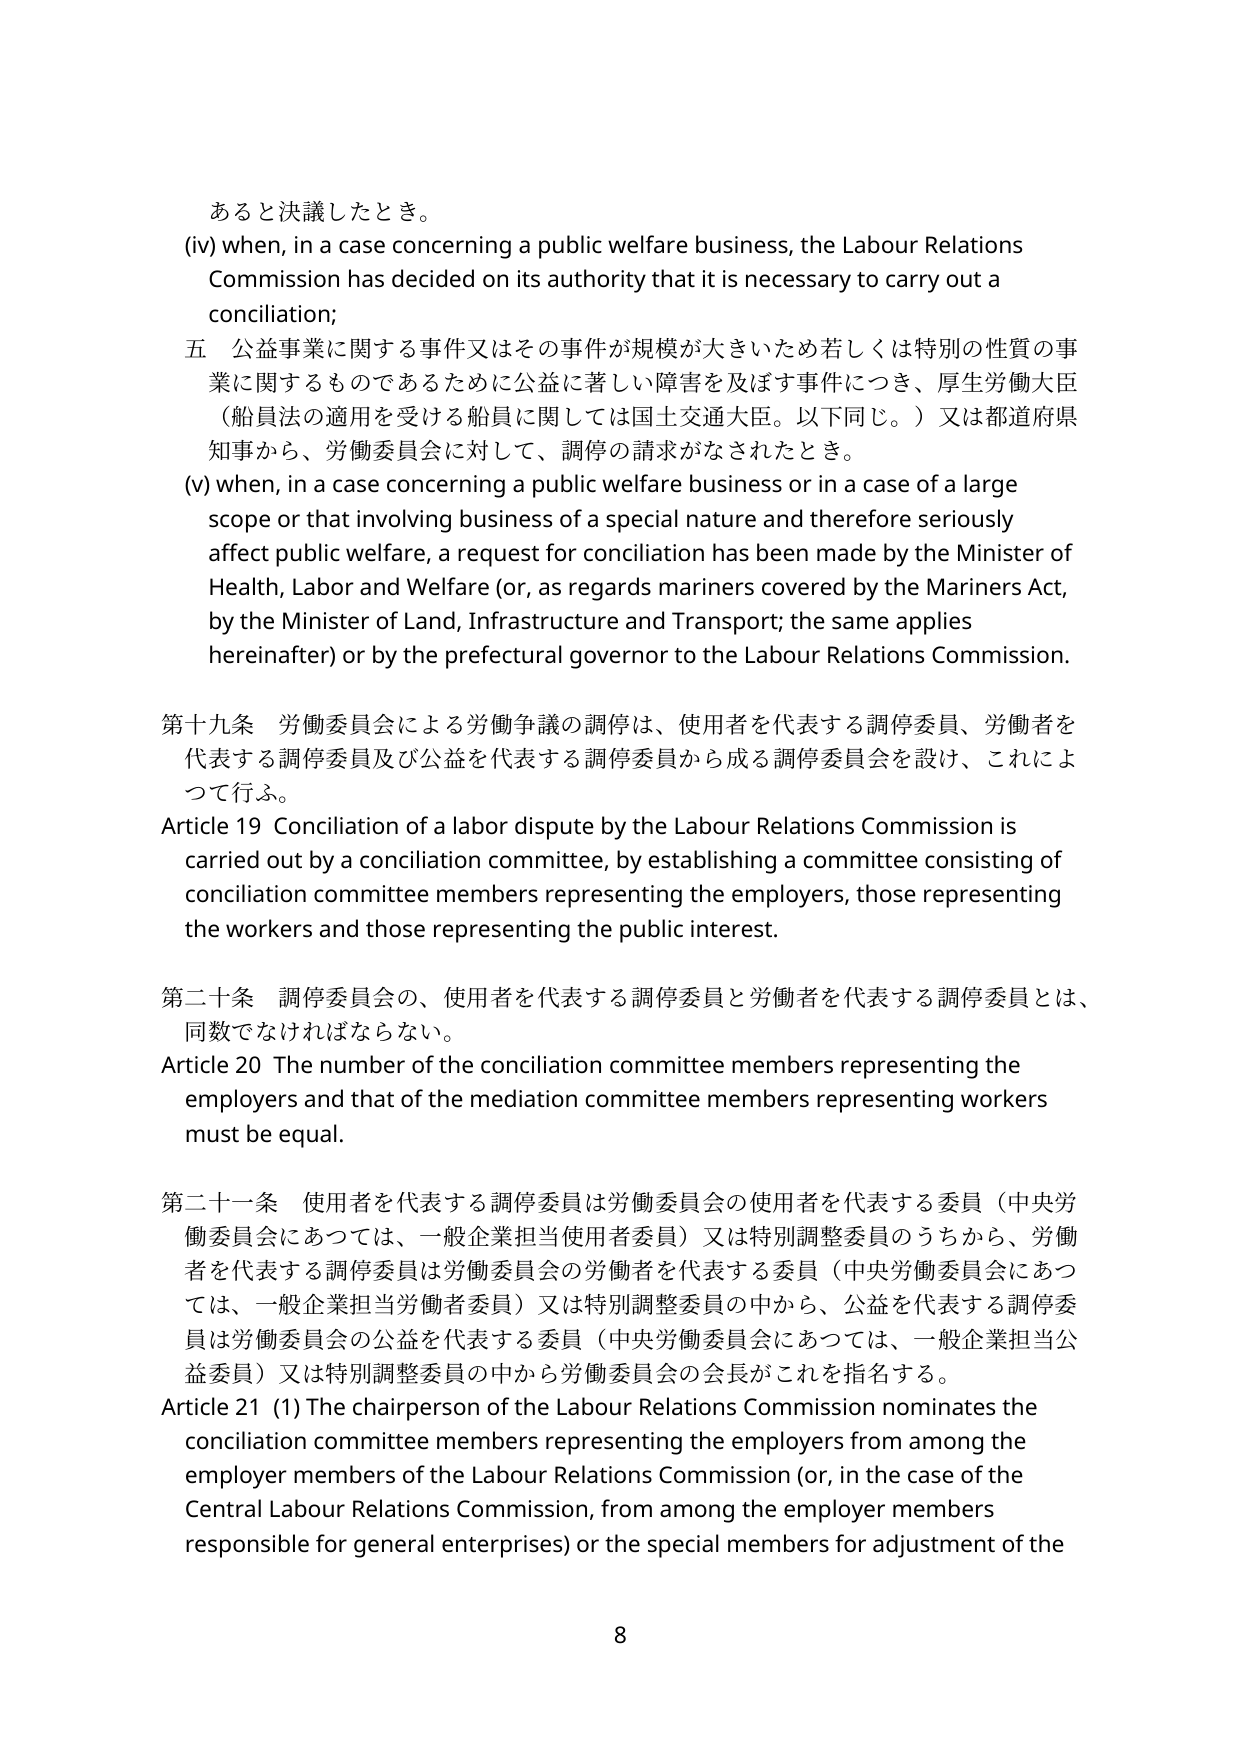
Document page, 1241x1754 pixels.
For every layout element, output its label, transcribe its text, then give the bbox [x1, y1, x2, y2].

text Article 19 Conciliation of a labor dispute by the Labour Relations Commission is carried out by a conciliation committee, by establishing a committee consisting of conciliation committee members representing the employers, those representing the workers and those representing the public interest. [161, 809, 1079, 945]
text Article 20 The number of the conciliation committee members representing the employers and that of the mediation committee members representing workers must be equal. [161, 1048, 1079, 1150]
text 第二十一条 使用者を代表する調停委員は労働委員会の使用者を代表する委員（中央労働委員会にあつては、一般企業担当使用者委員）又は特別調整委員のうちから、労働者を代表する調停委員は労働委員会の労働者を代表する委員（中央労働委員会にあつては、一般企業担当労働者委員）又は特別調整委員の中から、公益を代表する調停委員は労働委員会の公益を代表する委員（中央労働委員会にあつては、一般企業担当公益委員）又は特別調整委員の中から労働委員会の会長がこれを指名する。 [161, 1184, 1079, 1389]
text 第二十条 調停委員会の、使用者を代表する調停委員と労働者を代表する調停委員とは、同数でなければならない。 [161, 979, 1079, 1048]
text (iv) when, in a case concerning a public welfare business, the Labour Relations Commission has decided on its authority that it is necessary to carry out a conciliation; [184, 228, 1079, 330]
text (v) when, in a case concerning a public welfare business or in a case of a large scope or that involving business of a special nature and therefore seriously affect public welfare, a request for conciliation has been made by the Minister of Health, Labor and Welfare (or, as regards mariners covered by the Mariners Act, by the Minister of Land, Infrastructure and Transport; the same applies hereinafter) or by the prefectural governor to the Labour Relations Commission. [184, 467, 1079, 672]
text 第十九条 労働委員会による労働争議の調停は、使用者を代表する調停委員、労働者を代表する調停委員及び公益を代表する調停委員から成る調停委員会を設け、これによつて行ふ。 [161, 706, 1079, 809]
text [184, 194, 1079, 228]
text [161, 1389, 1079, 1560]
text 五 公益事業に関する事件又はその事件が規模が大きいため若しくは特別の性質の事業に関するものであるために公益に著しい障害を及ぼす事件につき、厚生労働大臣（船員法の適用を受ける船員に関しては国土交通大臣。以下同じ。）又は都道府県知事から、労働委員会に対して、調停の請求がなされたとき。 [184, 330, 1079, 467]
